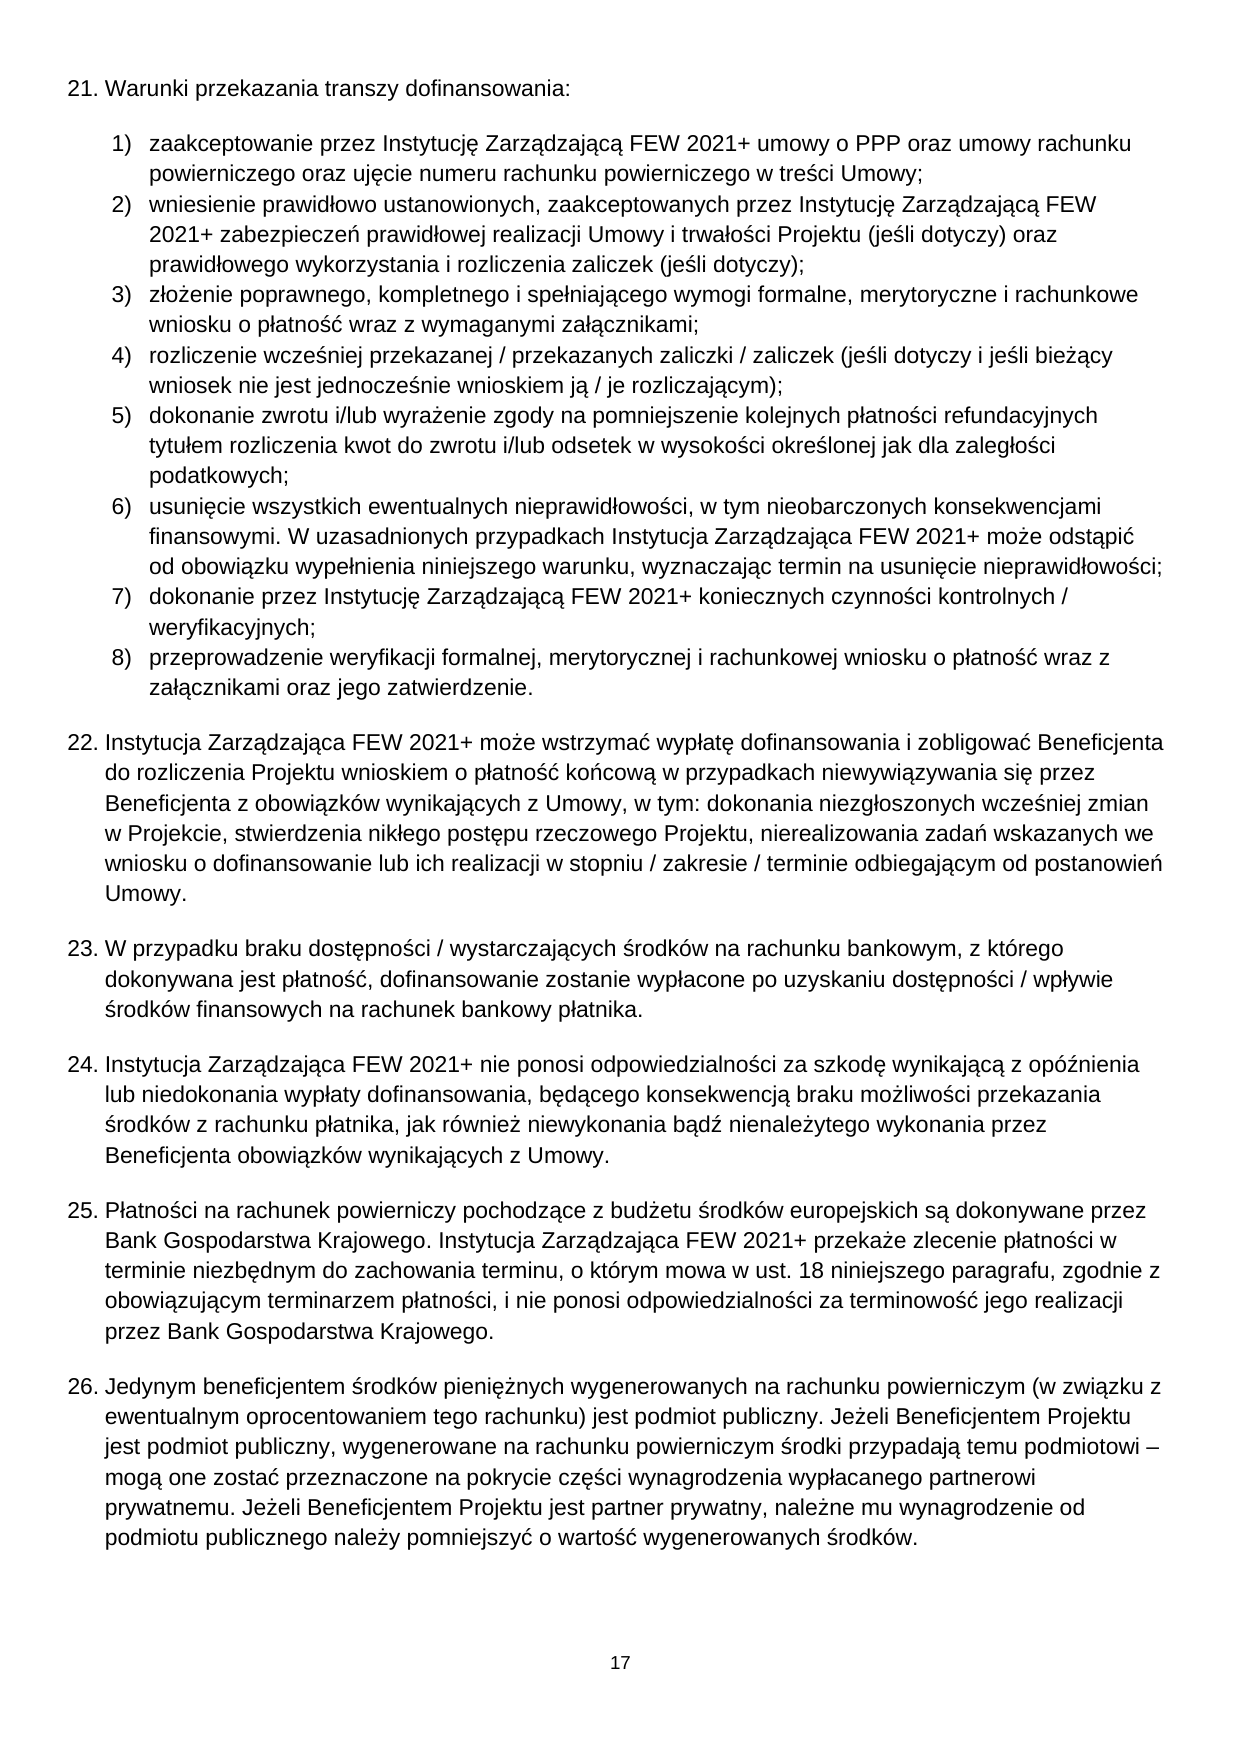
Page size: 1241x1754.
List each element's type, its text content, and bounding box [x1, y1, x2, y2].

list Warunki przekazania transzy dofinansowania: [67, 75, 1165, 101]
list dokonanie zwrotu i/lub wyrażenie zgody na pomniejszenie kolejnych płatności refundacyjnych tytułem rozliczenia kwot do zwrotu i/lub odsetek w wysokości określonej jak dla zaległości podatkowych; [111, 402, 1165, 489]
text Instytucja Zarządzająca FEW 2021+ nie ponosi odpowiedzialności za szkodę wynikającą z opóźnienia lub niedokonania wypłaty dofinansowania, będącego konsekwencją braku możliwości przekazania środków z rachunku płatnika, jak również niewykonania bądź nienależytego wykonania przez Beneficjenta obowiązków wynikających z Umowy. [67, 1051, 1165, 1168]
list rozliczenie wcześniej przekazanej / przekazanych zaliczki / zaliczek (jeśli dotyczy i jeśli bieżący wniosek nie jest jednocześnie wnioskiem ją / je rozliczającym); [111, 342, 1165, 398]
list dokonanie przez Instytucję Zarządzającą FEW 2021+ koniecznych czynności kontrolnych / weryfikacyjnych; [111, 583, 1165, 640]
text W przypadku braku dostępności / wystarczających środków na rachunku bankowym, z którego dokonywana jest płatność, dofinansowanie zostanie wypłacone po uzyskaniu dostępności / wpływie środków finansowych na rachunek bankowy płatnika. [67, 935, 1165, 1022]
list usunięcie wszystkich ewentualnych nieprawidłowości, w tym nieobarczonych konsekwencjami finansowymi. W uzasadnionych przypadkach Instytucja Zarządzająca FEW 2021+ może odstąpić od obowiązku wypełnienia niniejszego warunku, wyznaczając termin na usunięcie nieprawidłowości; [111, 493, 1165, 579]
text Jedynym beneficjentem środków pieniężnych wygenerowanych na rachunku powierniczym (w związku z ewentualnym oprocentowaniem tego rachunku) jest podmiot publiczny. Jeżeli Beneficjentem Projektu jest podmiot publiczny, wygenerowane na rachunku powierniczym środki przypadają temu podmiotowi – mogą one zostać przeznaczone na pokrycie części wynagrodzenia wypłacanego partnerowi prywatnemu. Jeżeli Beneficjentem Projektu jest partner prywatny, należne mu wynagrodzenie od podmiotu publicznego należy pomniejszyć o wartość wygenerowanych środków. [67, 1373, 1165, 1550]
list wniesienie prawidłowo ustanowionych, zaakceptowanych przez Instytucję Zarządzającą FEW 2021+ zabezpieczeń prawidłowej realizacji Umowy i trwałości Projektu (jeśli dotyczy) oraz prawidłowego wykorzystania i rozliczenia zaliczek (jeśli dotyczy); [111, 191, 1165, 277]
list przeprowadzenie weryfikacji formalnej, merytorycznej i rachunkowej wniosku o płatność wraz z załącznikami oraz jego zatwierdzenie. [111, 644, 1165, 700]
text Instytucja Zarządzająca FEW 2021+ może wstrzymać wypłatę dofinansowania i zobligować Beneficjenta do rozliczenia Projektu wnioskiem o płatność końcową w przypadkach niewywiązywania się przez Beneficjenta z obowiązków wynikających z Umowy, w tym: dokonania niezgłoszonych wcześniej zmian w Projekcie, stwierdzenia nikłego postępu rzeczowego Projektu, nierealizowania zadań wskazanych we wniosku o dofinansowanie lub ich realizacji w stopniu / zakresie / terminie odbiegającym od postanowień Umowy. [67, 729, 1165, 907]
list złożenie poprawnego, kompletnego i spełniającego wymogi formalne, merytoryczne i rachunkowe wniosku o płatność wraz z wymaganymi załącznikami; [111, 281, 1165, 338]
list zaakceptowanie przez Instytucję Zarządzającą FEW 2021+ umowy o PPP oraz umowy rachunku powierniczego oraz ujęcie numeru rachunku powierniczego w treści Umowy; [111, 130, 1165, 187]
text Płatności na rachunek powierniczy pochodzące z budżetu środków europejskich są dokonywane przez Bank Gospodarstwa Krajowego. Instytucja Zarządzająca FEW 2021+ przekaże zlecenie płatności w terminie niezbędnym do zachowania terminu, o którym mowa w ust. 18 niniejszego paragrafu, zgodnie z obowiązującym terminarzem płatności, i nie ponosi odpowiedzialności za terminowość jego realizacji przez Bank Gospodarstwa Krajowego. [67, 1197, 1165, 1344]
